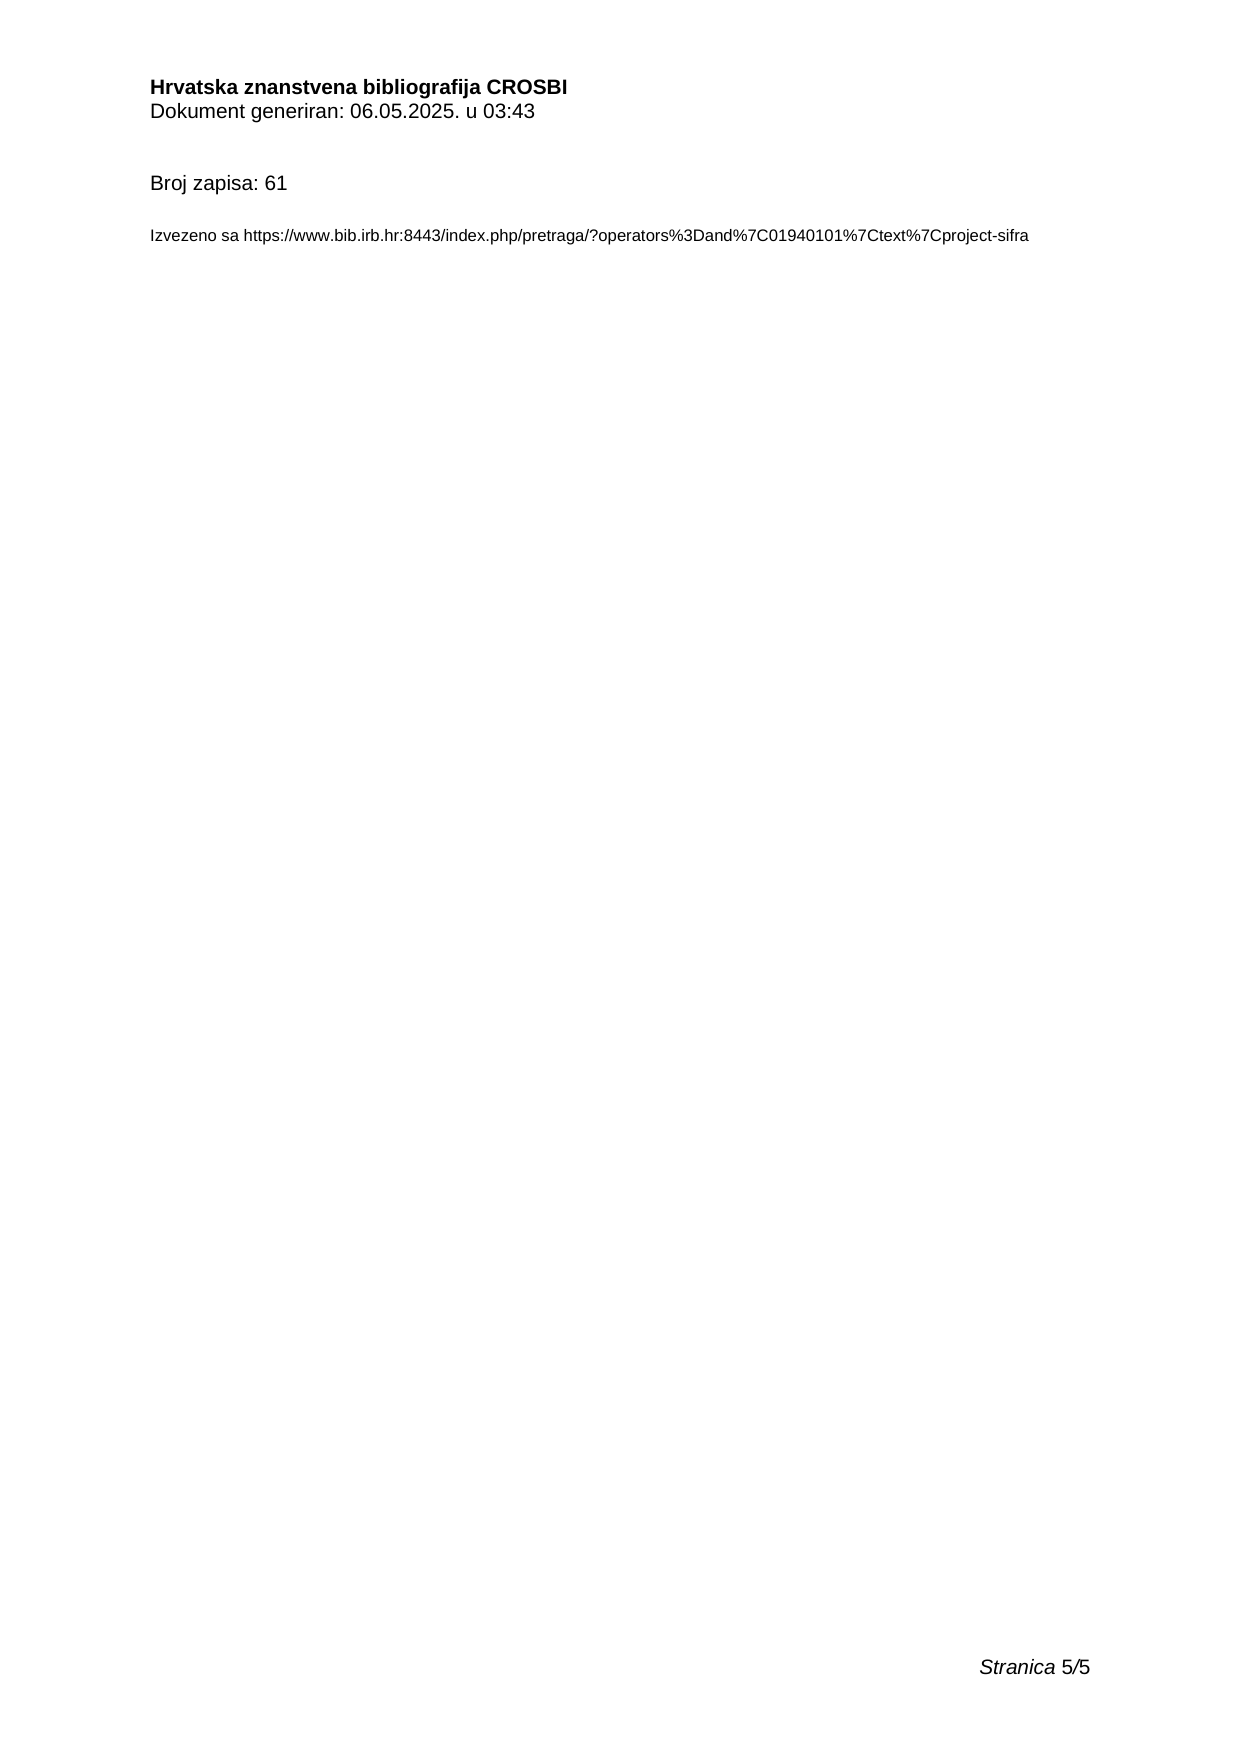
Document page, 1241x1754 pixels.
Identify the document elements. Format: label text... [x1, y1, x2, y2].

text Izvezeno sa https://www.bib.irb.hr:8443/index.php/pretraga/?operators%3Dand%7C01940101%7Ctext%7Cproject-sifra [150, 226, 1090, 245]
text Broj zapisa: 61 [150, 171, 1090, 195]
